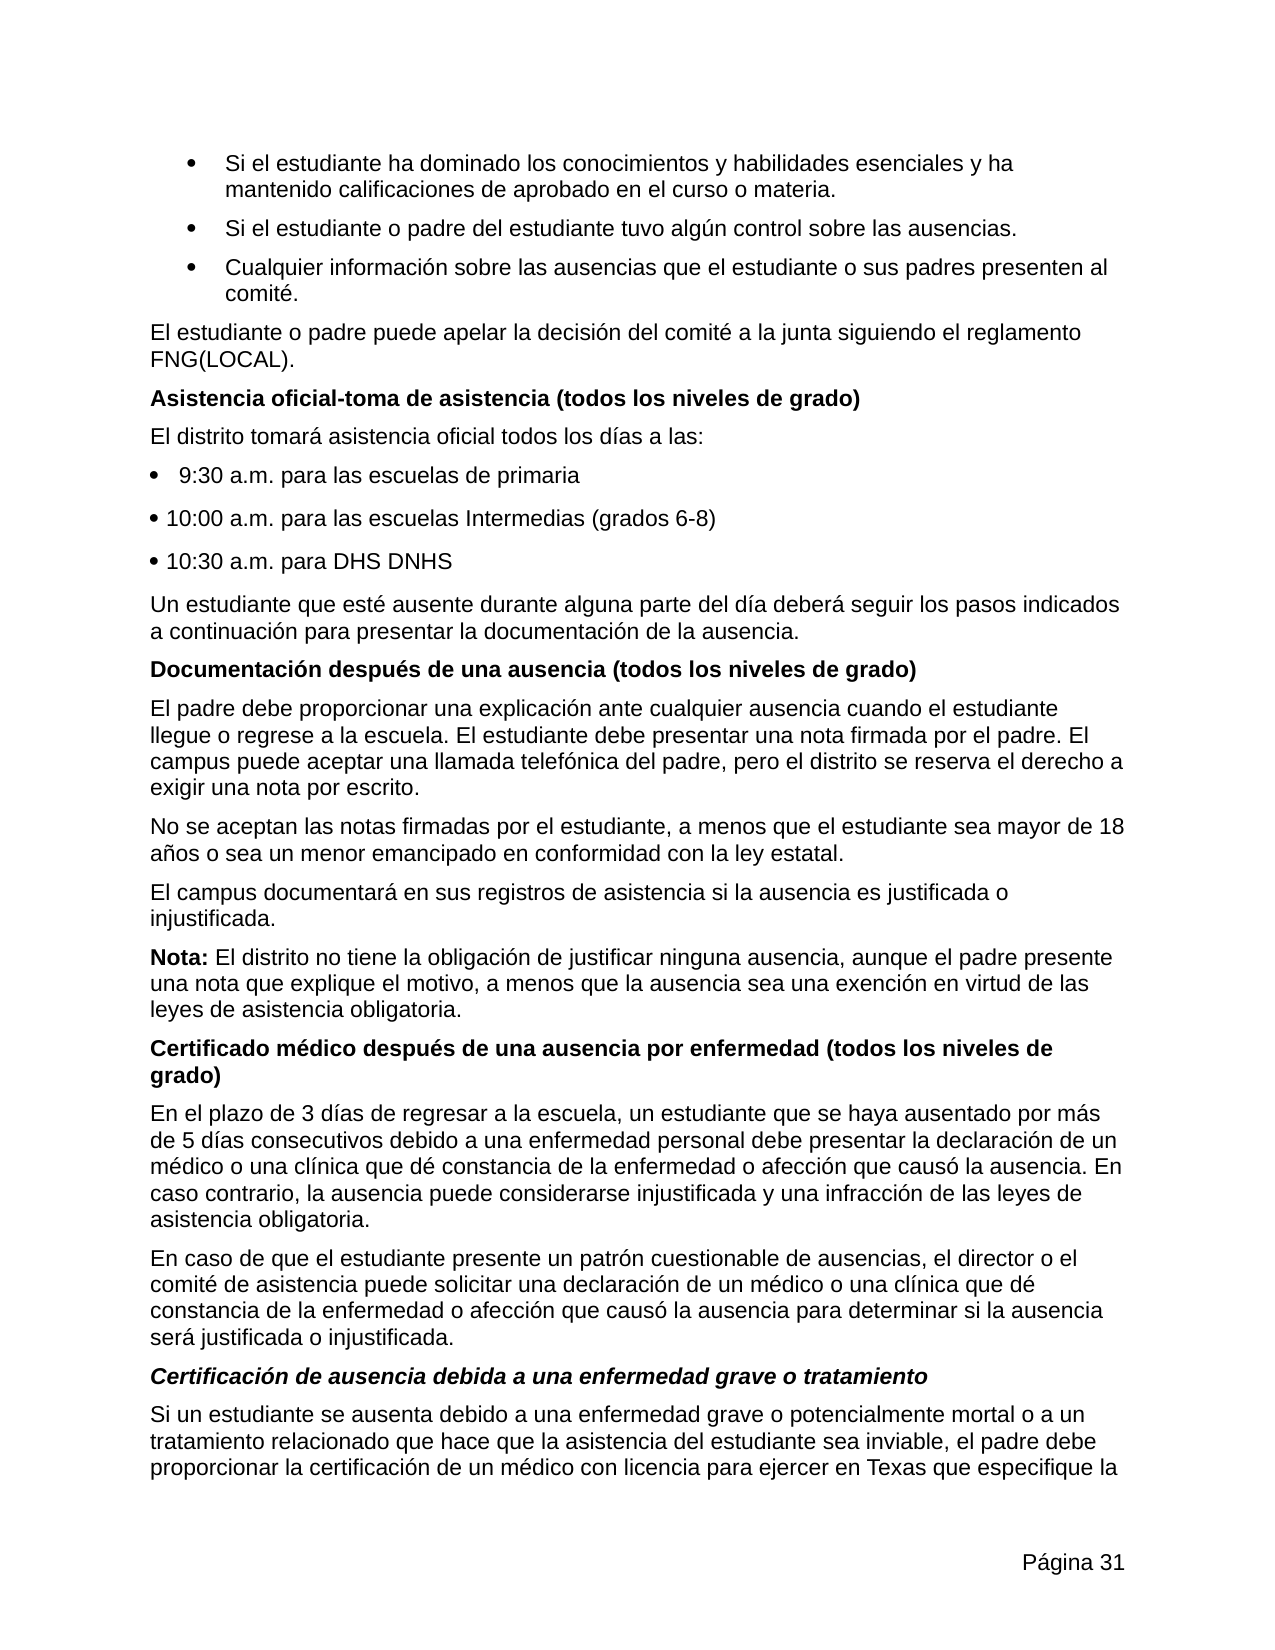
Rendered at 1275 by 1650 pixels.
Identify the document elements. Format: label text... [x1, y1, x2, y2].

text En caso de que el estudiante presente un patrón cuestionable de ausencias, el director o el comité de asistencia puede solicitar una declaración de un médico o una clínica que dé constancia de la enfermedad o afección que causó la ausencia para determinar si la ausencia será justificada o injustificada. [150, 1245, 1125, 1350]
text 10:30 a.m. para DHS DNHS [150, 548, 1125, 574]
text 9:30 a.m. para las escuelas de primaria [150, 462, 1125, 488]
text 10:00 a.m. para las escuelas Intermedias (grados 6-8) [150, 505, 1125, 532]
list Cualquier información sobre las ausencias que el estudiante o sus padres presenten al comité. [187, 254, 1125, 307]
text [150, 1401, 1125, 1481]
text El padre debe proporcionar una explicación ante cualquier ausencia cuando el estudiante llegue o regrese a la escuela. El estudiante debe presentar una nota firmada por el padre. El campus puede aceptar una llamada telefónica del padre, pero el distrito se reserva el derecho a exigir una nota por escrito. [150, 695, 1125, 801]
list Si el estudiante o padre del estudiante tuvo algún control sobre las ausencias. [187, 215, 1125, 242]
subtitle Certificado médico después de una ausencia por enfermedad (todos los niveles de grado) [150, 1035, 1125, 1088]
subtitle Documentación después de una ausencia (todos los niveles de grado) [150, 656, 1125, 683]
text No se aceptan las notas firmadas por el estudiante, a menos que el estudiante sea mayor de 18 años o sea un menor emancipado en conformidad con la ley estatal. [150, 813, 1125, 866]
text En el plazo de 3 días de regresar a la escuela, un estudiante que se haya ausentado por más de 5 días consecutivos debido a una enfermedad personal debe presentar la declaración de un médico o una clínica que dé constancia de la enfermedad o afección que causó la ausencia. En caso contrario, la ausencia puede considerarse injustificada y una infracción de las leyes de asistencia obligatoria. [150, 1100, 1125, 1232]
list El estudiante o padre puede apelar la decisión del comité a la junta siguiendo el reglamento FNG(LOCAL). [150, 319, 1125, 372]
list Si el estudiante ha dominado los conocimientos y habilidades esenciales y ha mantenido calificaciones de aprobado en el curso o materia. [187, 150, 1125, 203]
text El campus documentará en sus registros de asistencia si la ausencia es justificada o injustificada. [150, 878, 1125, 931]
subtitle Certificación de ausencia debida a una enfermedad grave o tratamiento [150, 1363, 1125, 1389]
text El distrito tomará asistencia oficial todos los días a las: [150, 423, 1125, 450]
text Nota: El distrito no tiene la obligación de justificar ninguna ausencia, aunque el padre presente una nota que explique el motivo, a menos que la ausencia sea una exención en virtud de las leyes de asistencia obligatoria. [150, 944, 1125, 1023]
text Un estudiante que esté ausente durante alguna parte del día deberá seguir los pasos indicados a continuación para presentar la documentación de la ausencia. [150, 591, 1125, 644]
subtitle Asistencia oficial-toma de asistencia (todos los niveles de grado) [150, 384, 1125, 411]
